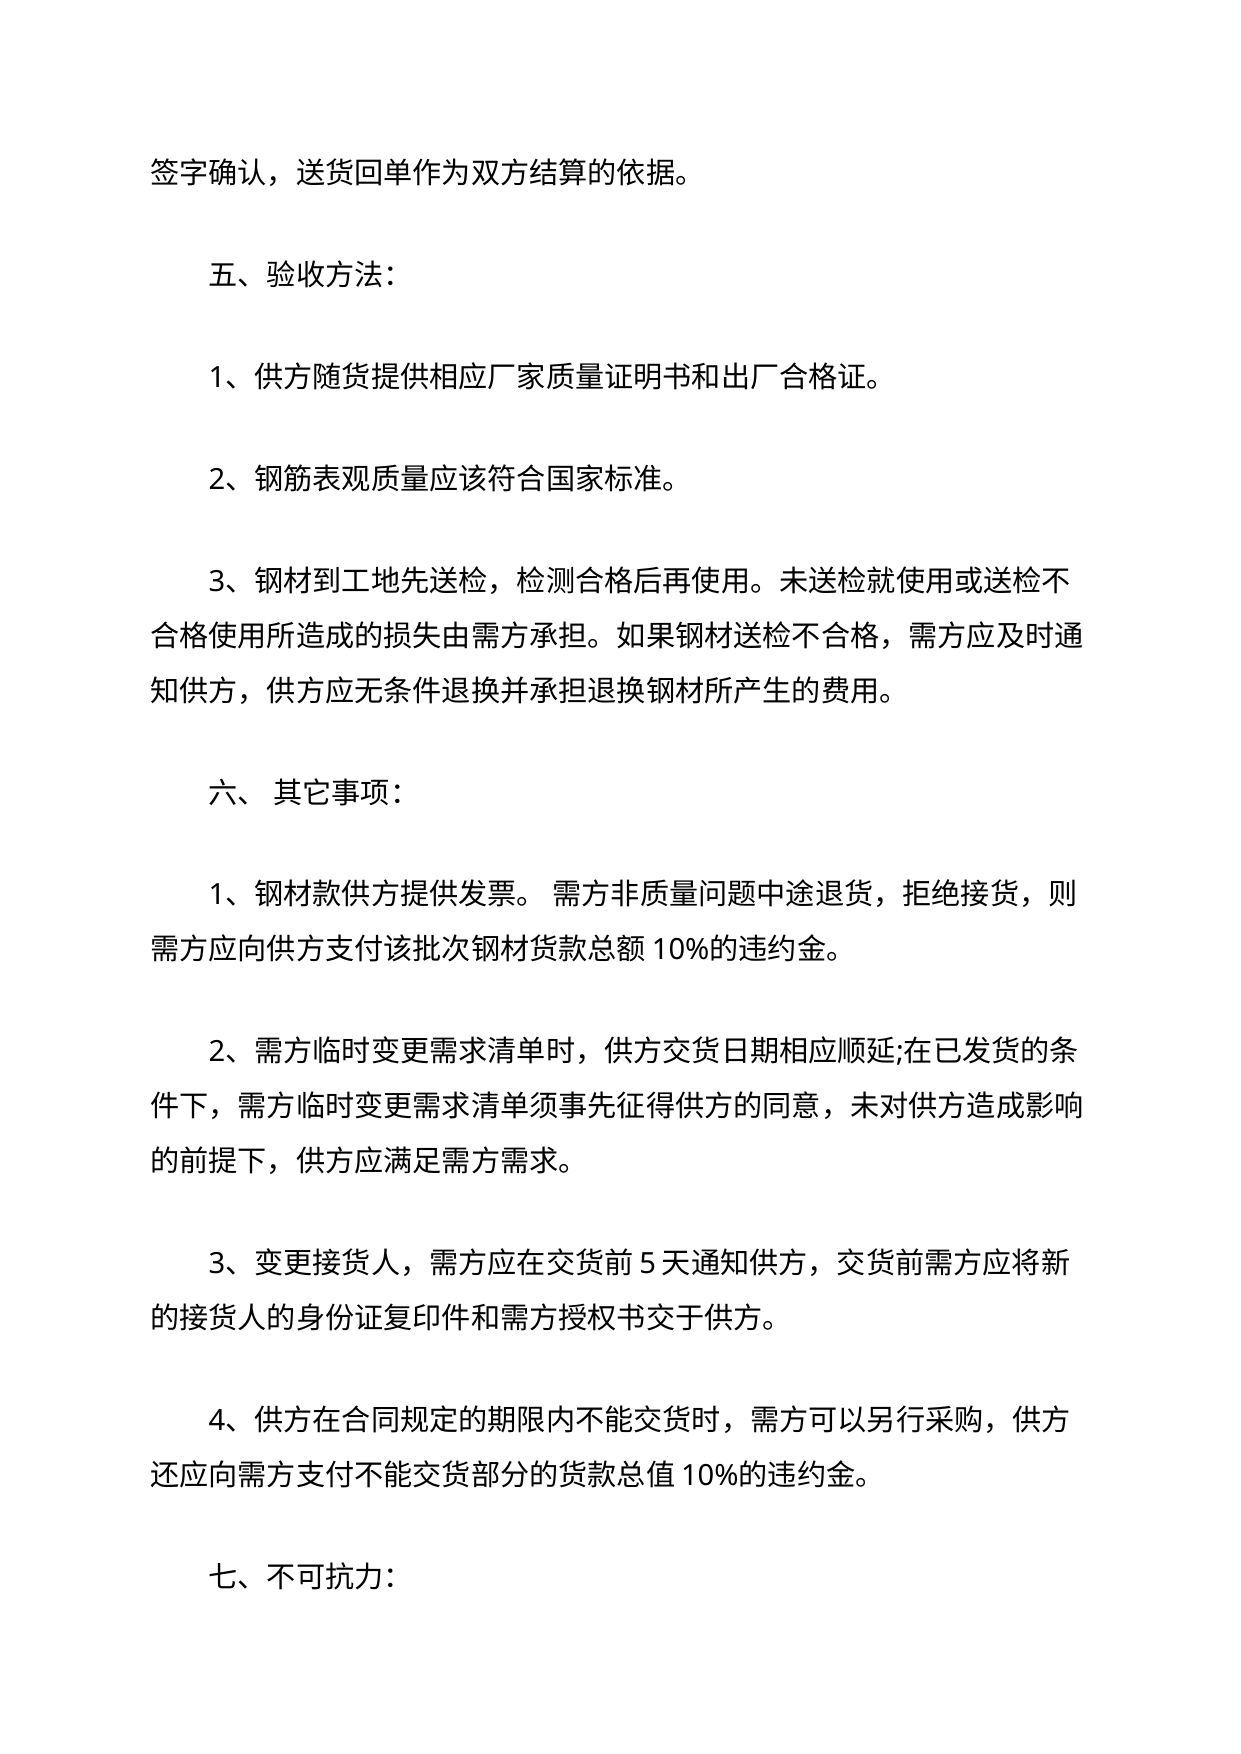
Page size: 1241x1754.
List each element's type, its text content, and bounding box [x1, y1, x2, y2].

text 1、供方随货提供相应厂家质量证明书和出厂合格证。 [150, 353, 1090, 396]
text 六、 其它事项： [150, 769, 1090, 811]
text 4、供方在合同规定的期限内不能交货时，需方可以另行采购，供方还应向需方支付不能交货部分的货款总值10%的违约金。 [150, 1396, 1090, 1494]
text 七、不可抗力： [150, 1553, 1090, 1596]
text 3、钢材到工地先送检，检测合格后再使用。未送检就使用或送检不合格使用所造成的损失由需方承担。如果钢材送检不合格，需方应及时通知供方，供方应无条件退换并承担退换钢材所产生的费用。 [150, 557, 1090, 710]
text 1、钢材款供方提供发票。 需方非质量问题中途退货，拒绝接货，则需方应向供方支付该批次钢材货款总额10%的违约金。 [150, 871, 1090, 968]
text 3、变更接货人，需方应在交货前5天通知供方，交货前需方应将新的接货人的身份证复印件和需方授权书交于供方。 [150, 1239, 1090, 1337]
text 2、需方临时变更需求清单时，供方交货日期相应顺延;在已发货的条件下，需方临时变更需求清单须事先征得供方的同意，未对供方造成影响的前提下，供方应满足需方需求。 [150, 1028, 1090, 1180]
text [150, 150, 1090, 192]
text 2、钢筋表观质量应该符合国家标准。 [150, 456, 1090, 498]
text 五、验收方法： [150, 252, 1090, 294]
